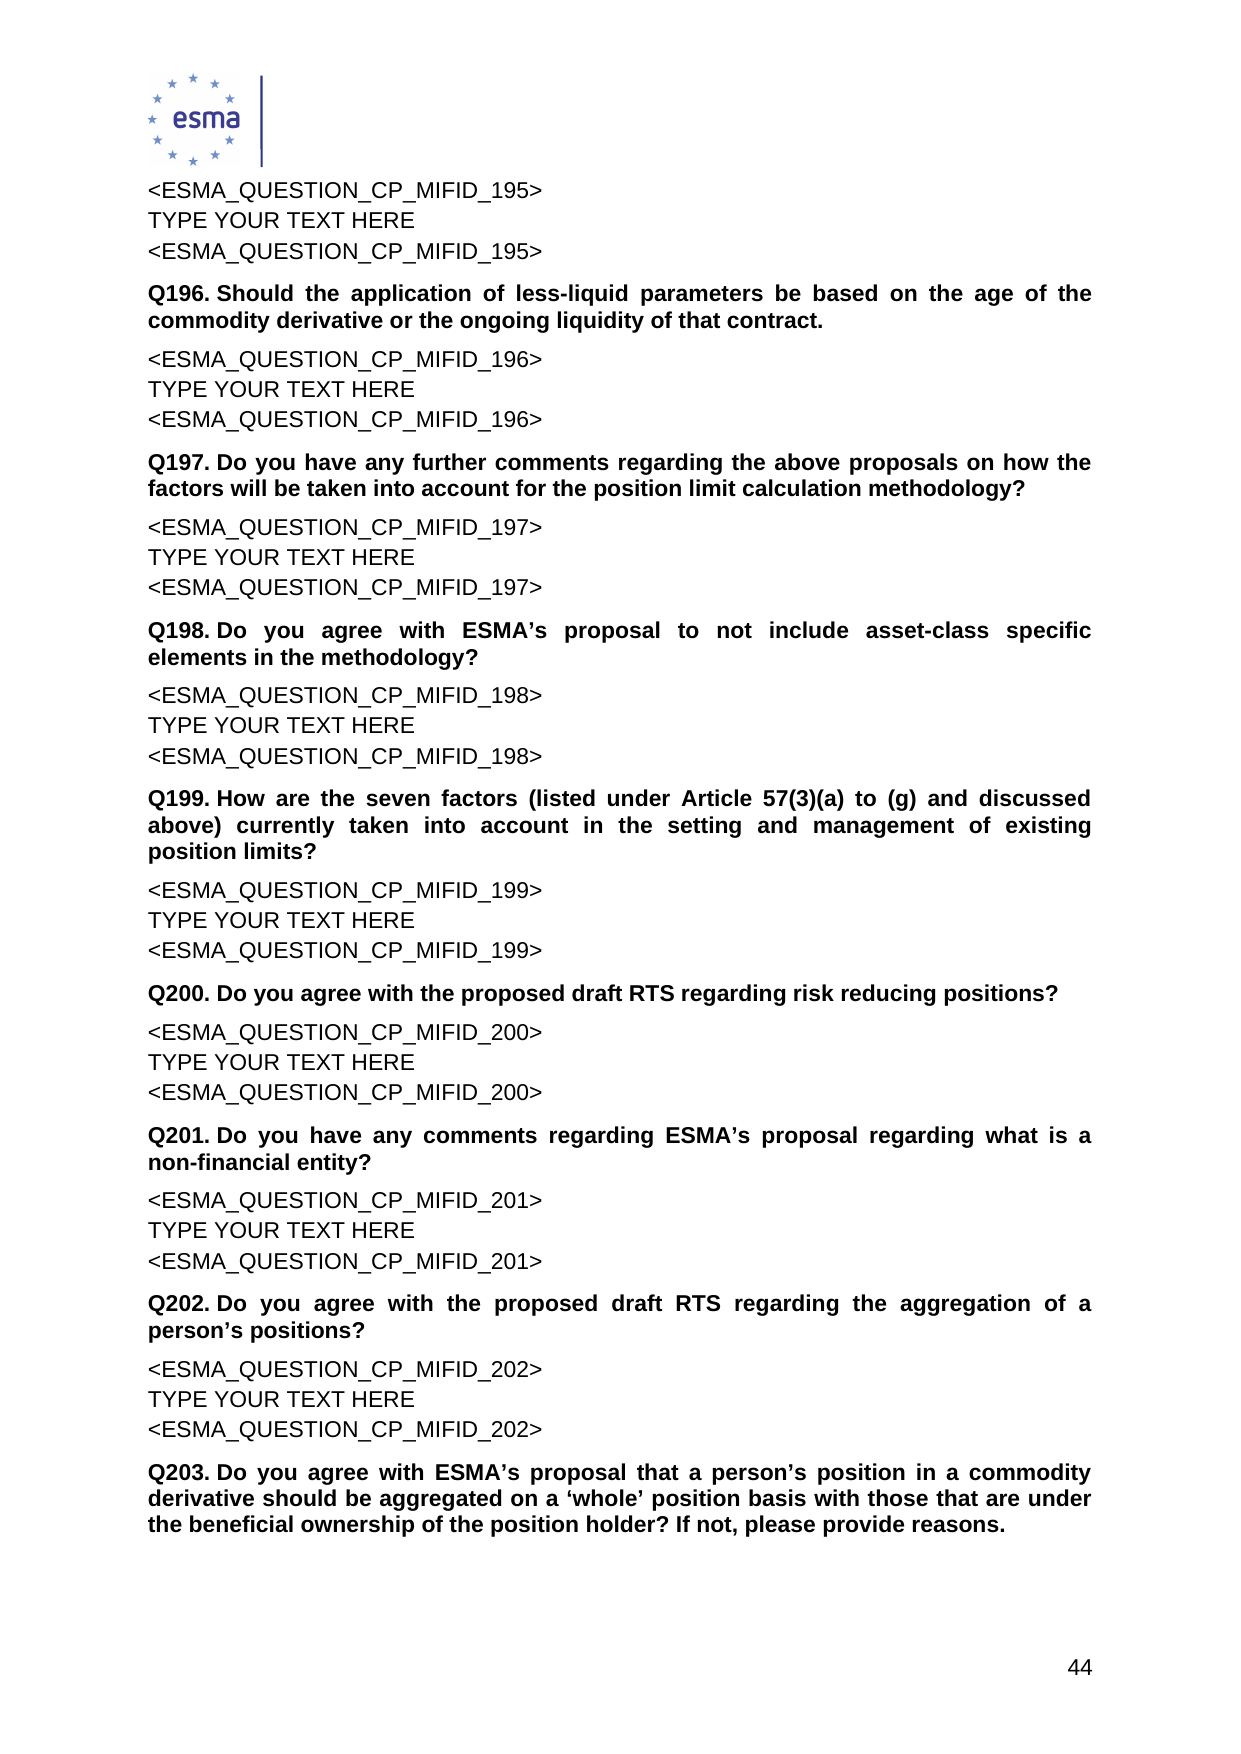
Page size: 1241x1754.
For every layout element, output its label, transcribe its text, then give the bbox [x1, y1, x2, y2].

text <ESMA_QUESTION_CP_MIFID_198> [148, 682, 1093, 709]
text How are the seven factors (listed under Article 57(3)(a) to (g) and discussed above) currently taken into account in the setting and management of existing position limits? [148, 785, 1093, 864]
text Do you agree with the proposed draft RTS regarding risk reducing positions? [148, 980, 1093, 1006]
picture [147, 73, 240, 166]
text <ESMA_QUESTION_CP_MIFID_195> [148, 238, 1093, 264]
text <ESMA_QUESTION_CP_MIFID_200> [148, 1019, 1093, 1045]
text <ESMA_QUESTION_CP_MIFID_195> [148, 177, 1093, 204]
text TYPE YOUR TEXT HERE [148, 544, 1093, 571]
text <ESMA_QUESTION_CP_MIFID_198> [148, 743, 1093, 769]
text <ESMA_QUESTION_CP_MIFID_199> [148, 877, 1093, 903]
text <ESMA_QUESTION_CP_MIFID_202> [148, 1356, 1093, 1382]
text <ESMA_QUESTION_CP_MIFID_199> [148, 937, 1093, 964]
text <ESMA_QUESTION_CP_MIFID_200> [148, 1079, 1093, 1106]
text Do you have any comments regarding ESMA’s proposal regarding what is a non-financial entity? [148, 1122, 1093, 1175]
text <ESMA_QUESTION_CP_MIFID_197> [148, 574, 1093, 601]
text <ESMA_QUESTION_CP_MIFID_201> [148, 1248, 1093, 1274]
text Do you agree with the proposed draft RTS regarding the aggregation of a person’s positions? [148, 1290, 1093, 1343]
text TYPE YOUR TEXT HERE [148, 1217, 1093, 1244]
text Should the application of less-liquid parameters be based on the age of the commodity derivative or the ongoing liquidity of that contract. [148, 280, 1093, 333]
text <ESMA_QUESTION_CP_MIFID_196> [148, 346, 1093, 372]
text TYPE YOUR TEXT HERE [148, 376, 1093, 402]
text <ESMA_QUESTION_CP_MIFID_197> [148, 514, 1093, 540]
text TYPE YOUR TEXT HERE [148, 1049, 1093, 1076]
text TYPE YOUR TEXT HERE [148, 907, 1093, 933]
text Do you agree with ESMA’s proposal to not include asset-class specific elements in the methodology? [148, 617, 1093, 670]
text TYPE YOUR TEXT HERE [148, 712, 1093, 739]
text Do you agree with ESMA’s proposal that a person’s position in a commodity derivative should be aggregated on a ‘whole’ position basis with those that are under the beneficial ownership of the position holder? If not, please provide reasons. [148, 1459, 1093, 1538]
text <ESMA_QUESTION_CP_MIFID_201> [148, 1187, 1093, 1214]
text <ESMA_QUESTION_CP_MIFID_196> [148, 406, 1093, 432]
text TYPE YOUR TEXT HERE [148, 1386, 1093, 1412]
text <ESMA_QUESTION_CP_MIFID_202> [148, 1416, 1093, 1442]
text TYPE YOUR TEXT HERE [148, 207, 1093, 234]
text Do you have any further comments regarding the above proposals on how the factors will be taken into account for the position limit calculation methodology? [148, 449, 1093, 501]
